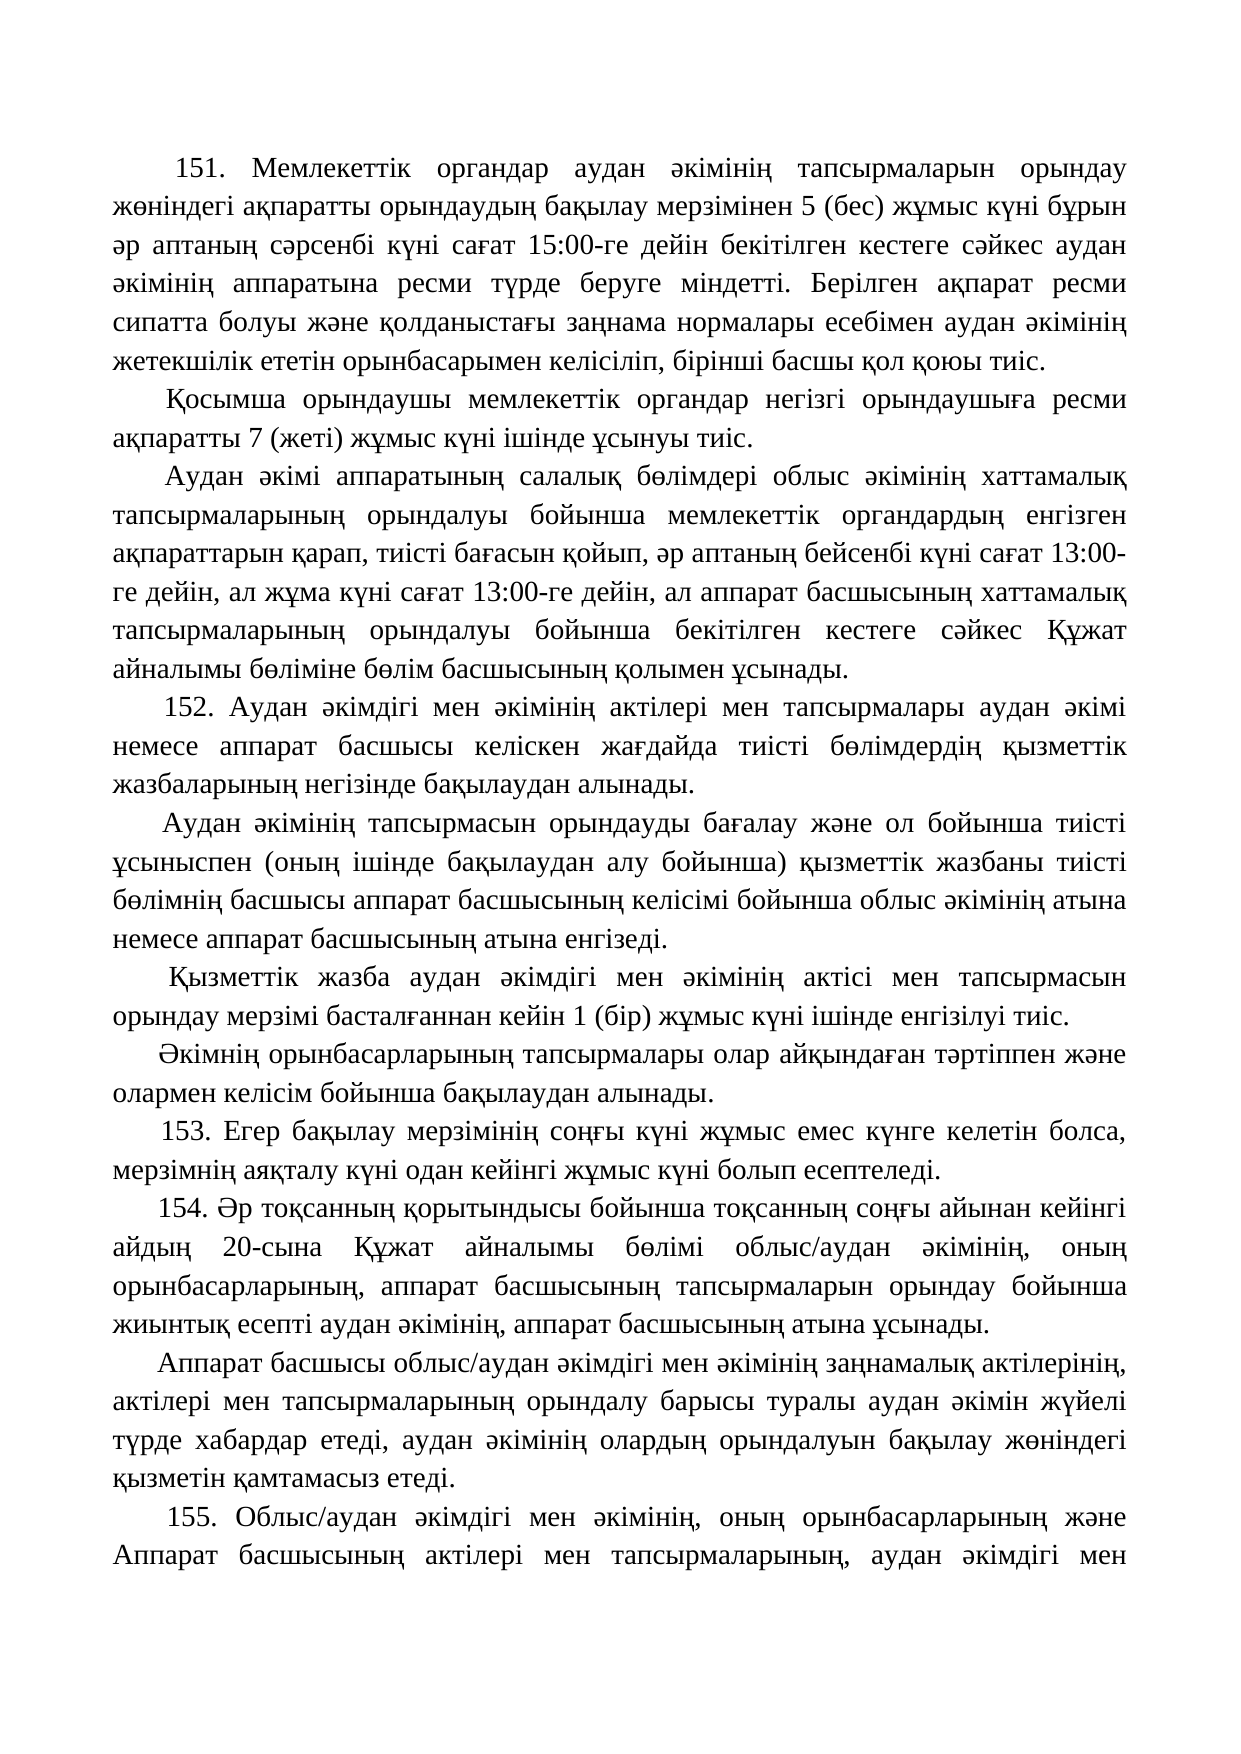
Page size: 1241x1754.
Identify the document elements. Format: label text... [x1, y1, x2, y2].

text Қызметтік жазба аудан әкімдігі мен әкімінің актісі мен тапсырмасын орындау мерзімі басталғаннан кейін 1 (бір) жұмыс күні ішінде енгізілуі тиіс. [112, 959, 1128, 1031]
text Қосымша орындаушы мемлекеттік органдар негізгі орындаушыға ресми ақпаратты 7 (жеті) жұмыс күні ішінде ұсынуы тиіс. [112, 381, 1128, 453]
text Аудан әкімі аппаратының салалық бөлімдері облыс әкімінің хаттамалық тапсырмаларының орындалуы бойынша мемлекеттік органдардың енгізген ақпараттарын қарап, тиісті бағасын қойып, әр аптаның бейсенбі күні сағат 13:00-ге дейін, ал жұма күні сағат 13:00-ге дейін, ал аппарат басшысының хаттамалық тапсырмаларының орындалуы бойынша бекітілген кестеге сәйкес Құжат айналымы бөліміне бөлім басшысының қолымен ұсынады. [112, 458, 1128, 684]
text 152. Аудан әкімдігі мен әкімінің актілері мен тапсырмалары аудан әкімі немесе аппарат басшысы келіскен жағдайда тиісті бөлімдердің қызметтік жазбаларының негізінде бақылаудан алынады. [112, 689, 1128, 800]
text 153. Егер бақылау мерзімінің соңғы күні жұмыс емес күнге келетін болса, мерзімнің аяқталу күні одан кейінгі жұмыс күні болып есептеледі. [112, 1113, 1128, 1186]
text Аудан әкімінің тапсырмасын орындауды бағалау және ол бойынша тиісті ұсыныспен (оның ішінде бақылаудан алу бойынша) қызметтік жазбаны тиісті бөлімнің басшысы аппарат басшысының келісімі бойынша облыс әкімінің атына немесе аппарат басшысының атына енгізеді. [112, 805, 1128, 954]
text 154. Әр тоқсанның қорытындысы бойынша тоқсанның соңғы айынан кейінгі айдың 20-сына Құжат айналымы бөлімі облыс/аудан әкімінің, оның орынбасарларының, аппарат басшысының тапсырмаларын орындау бойынша жиынтық есепті аудан әкімінің, аппарат басшысының атына ұсынады. [112, 1191, 1128, 1340]
text Аппарат басшысы облыс/аудан әкімдігі мен әкімінің заңнамалық актілерінің, актілері мен тапсырмаларының орындалу барысы туралы аудан әкімін жүйелі түрде хабардар етеді, аудан әкімінің олардың орындалуын бақылау жөніндегі қызметін қамтамасыз етеді. [112, 1345, 1128, 1494]
text 151. Мемлекеттік органдар аудан әкімінің тапсырмаларын орындау жөніндегі ақпаратты орындаудың бақылау мерзімінен 5 (бес) жұмыс күні бұрын әр аптаның сәрсенбі күні сағат 15:00-ге дейін бекітілген кестеге сәйкес аудан әкімінің аппаратына ресми түрде беруге міндетті. Берілген ақпарат ресми сипатта болуы және қолданыстағы заңнама нормалары есебімен аудан әкімінің жетекшілік ететін орынбасарымен келісіліп, бірінші басшы қол қоюы тиіс. [112, 150, 1128, 376]
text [112, 1499, 1128, 1571]
text Әкімнің орынбасарларының тапсырмалары олар айқындаған тәртіппен және олармен келісім бойынша бақылаудан алынады. [112, 1036, 1128, 1108]
